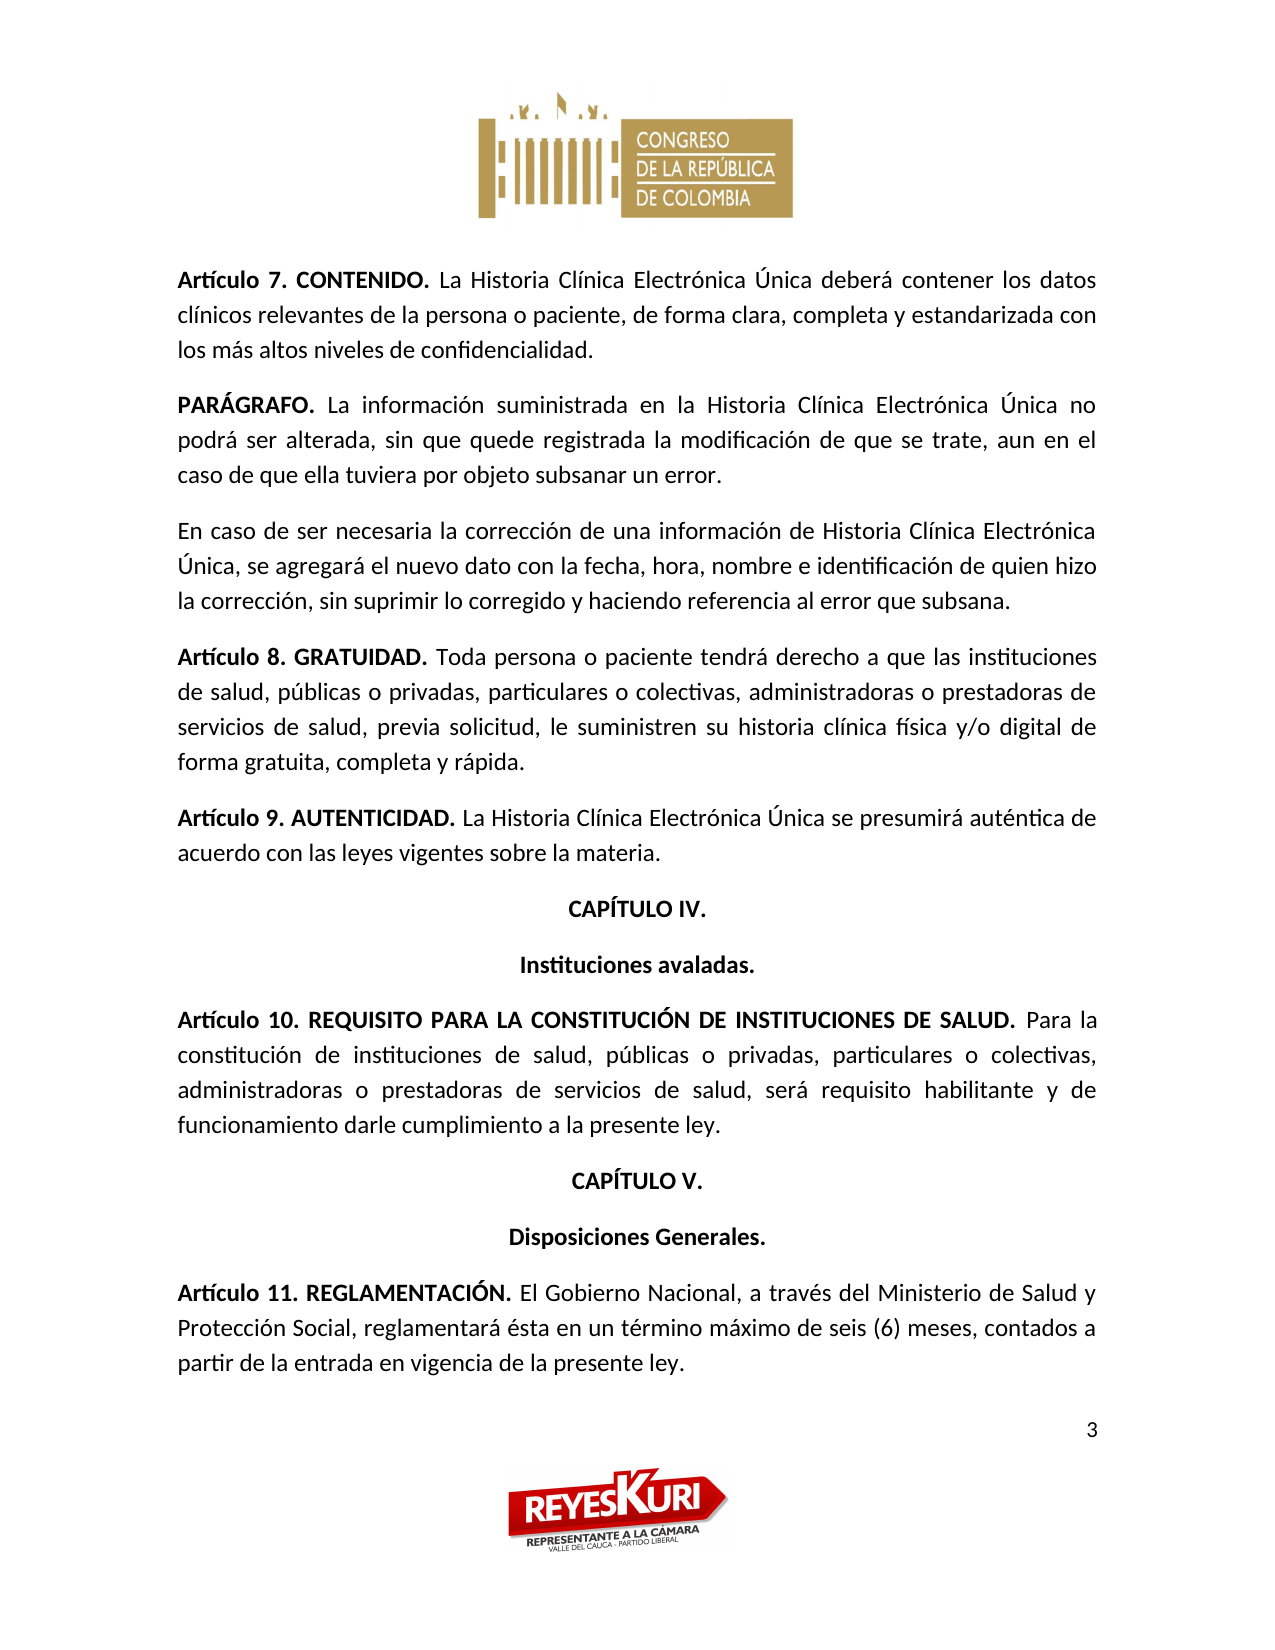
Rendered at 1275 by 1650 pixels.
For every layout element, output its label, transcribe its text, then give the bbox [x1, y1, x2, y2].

text Artículo 10. REQUISITO PARA LA CONSTITUCIÓN DE INSTITUCIONES DE SALUD. Para la constitución de instituciones de salud, públicas o privadas, particulares o colectivas, administradoras o prestadoras de servicios de salud, será requisito habilitante y de funcionamiento darle cumplimiento a la presente ley. [177, 1004, 1098, 1140]
text Artículo 8. GRATUIDAD. Toda persona o paciente tendrá derecho a que las instituciones de salud, públicas o privadas, particulares o colectivas, administradoras o prestadoras de servicios de salud, previa solicitud, le suministren su historia clínica física y/o digital de forma gratuita, completa y rápida. [177, 641, 1098, 777]
text Artículo 11. REGLAMENTACIÓN. El Gobierno Nacional, a través del Ministerio de Salud y Protección Social, reglamentará ésta en un término máximo de seis (6) meses, contados a partir de la entrada en vigencia de la presente ley. [177, 1277, 1098, 1378]
text CAPÍTULO IV. [177, 893, 1098, 923]
text PARÁGRAFO. La información suministrada en la Historia Clínica Electrónica Única no podrá ser alterada, sin que quede registrada la modificación de que se trate, aun en el caso de que ella tuviera por objeto subsanar un error. [177, 389, 1098, 490]
text En caso de ser necesaria la corrección de una información de Historia Clínica Electrónica Única, se agregará el nuevo dato con la fecha, hora, nombre e identificación de quien hizo la corrección, sin suprimir lo corregido y haciendo referencia al error que subsana. [177, 515, 1098, 616]
text Artículo 7. CONTENIDO. La Historia Clínica Electrónica Única deberá contener los datos clínicos relevantes de la persona o paciente, de forma clara, completa y estandarizada con los más altos niveles de confidencialidad. [177, 264, 1098, 364]
text Artículo 9. AUTENTICIDAD. La Historia Clínica Electrónica Única se presumirá auténtica de acuerdo con las leyes vigentes sobre la materia. [177, 802, 1098, 868]
text Disposiciones Generales. [177, 1221, 1098, 1252]
text Instituciones avaladas. [177, 949, 1098, 979]
text CAPÍTULO V. [177, 1165, 1098, 1196]
picture [476, 73, 799, 239]
picture [508, 1468, 729, 1552]
